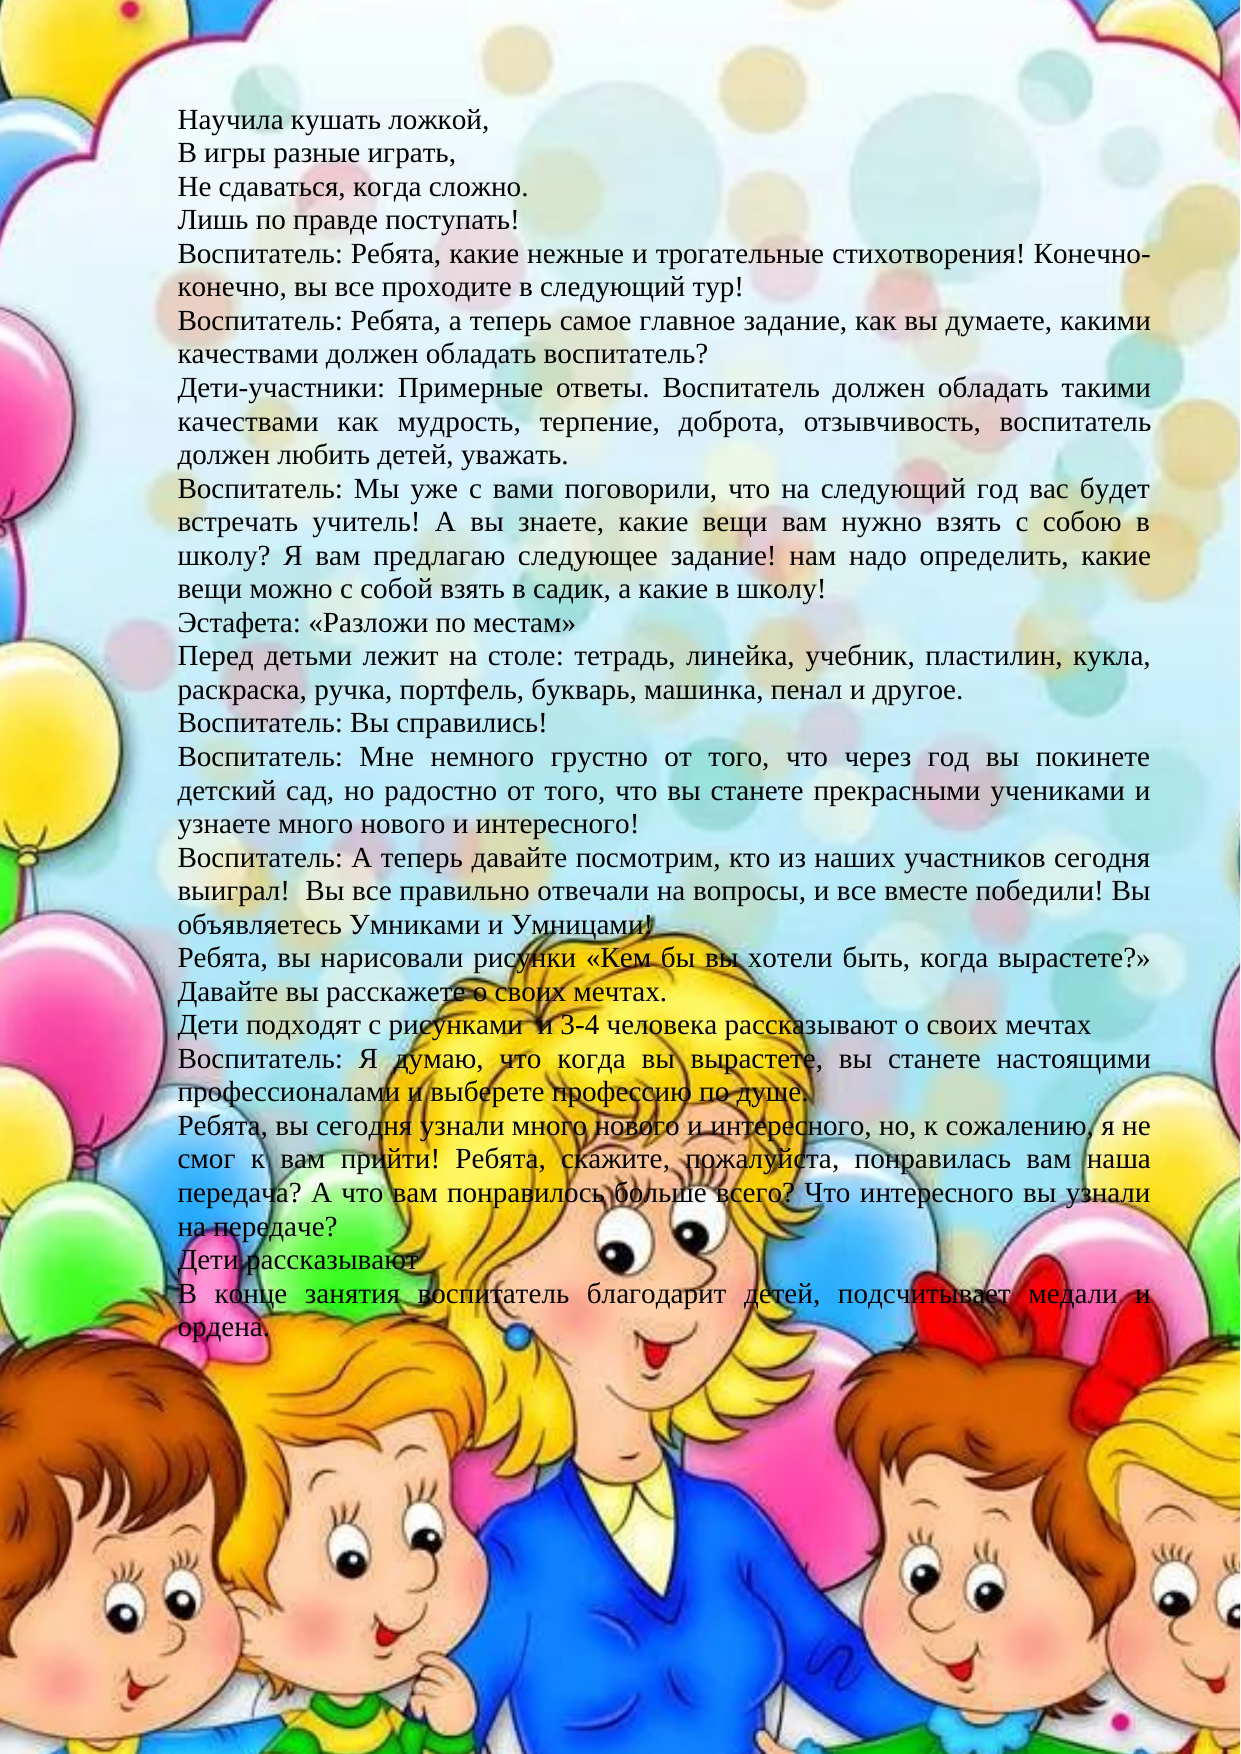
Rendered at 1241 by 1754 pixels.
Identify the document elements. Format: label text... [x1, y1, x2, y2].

text Воспитатель: Мне немного грустно от того, что через год вы покинете детский сад, но радостно от того, что вы станете прекрасными учениками и узнаете много нового и интересного! [177, 739, 1152, 840]
text Воспитатель: Ребята, а теперь самое главное задание, как вы думаете, какими качествами должен обладать воспитатель? [177, 303, 1152, 370]
text Не сдаваться, когда сложно. [177, 169, 1152, 202]
text В игры разные играть, [177, 135, 1152, 169]
text Научила кушать ложкой, [177, 102, 1152, 135]
text Дети рассказывают [177, 1242, 1152, 1276]
text Ребята, вы нарисовали рисунки «Кем бы вы хотели быть, когда вырастете?» Давайте вы расскажете о своих мечтах. [177, 940, 1152, 1007]
text Воспитатель: Вы справились! [177, 706, 1152, 739]
text Воспитатель: Я думаю, что когда вы вырастете, вы станете настоящими профессионалами и выберете профессию по душе. [177, 1041, 1152, 1108]
text Лишь по правде поступать! [177, 202, 1152, 236]
picture [0, 0, 1241, 1754]
text Ребята, вы сегодня узнали много нового и интересного, но, к сожалению, я не смог к вам прийти! Ребята, скажите, пожалуйста, понравилась вам наша передача? А что вам понравилось больше всего? Что интересного вы узнали на передаче? [177, 1108, 1152, 1242]
text Дети подходят с рисунками и 3-4 человека рассказывают о своих мечтах [177, 1007, 1152, 1041]
text В конце занятия воспитатель благодарит детей, подсчитывает медали и ордена. [177, 1276, 1152, 1343]
text Дети-участники: Примерные ответы. Воспитатель должен обладать такими качествами как мудрость, терпение, доброта, отзывчивость, воспитатель должен любить детей, уважать. [177, 370, 1152, 471]
text Воспитатель: Ребята, какие нежные и трогательные стихотворения! Конечно-конечно, вы все проходите в следующий тур! [177, 236, 1152, 303]
text Воспитатель: Мы уже с вами поговорили, что на следующий год вас будет встречать учитель! А вы знаете, какие вещи вам нужно взять с собою в школу? Я вам предлагаю следующее задание! нам надо определить, какие вещи можно с собой взять в садик, а какие в школу! [177, 471, 1152, 605]
text Перед детьми лежит на столе: тетрадь, линейка, учебник, пластилин, кукла, раскраска, ручка, портфель, букварь, машинка, пенал и другое. [177, 638, 1152, 706]
text Воспитатель: А теперь давайте посмотрим, кто из наших участников сегодня выиграл! Вы все правильно отвечали на вопросы, и все вместе победили! Вы объявляетесь Умниками и Умницами! [177, 840, 1152, 940]
text Эстафета: «Разложи по местам» [177, 605, 1152, 638]
